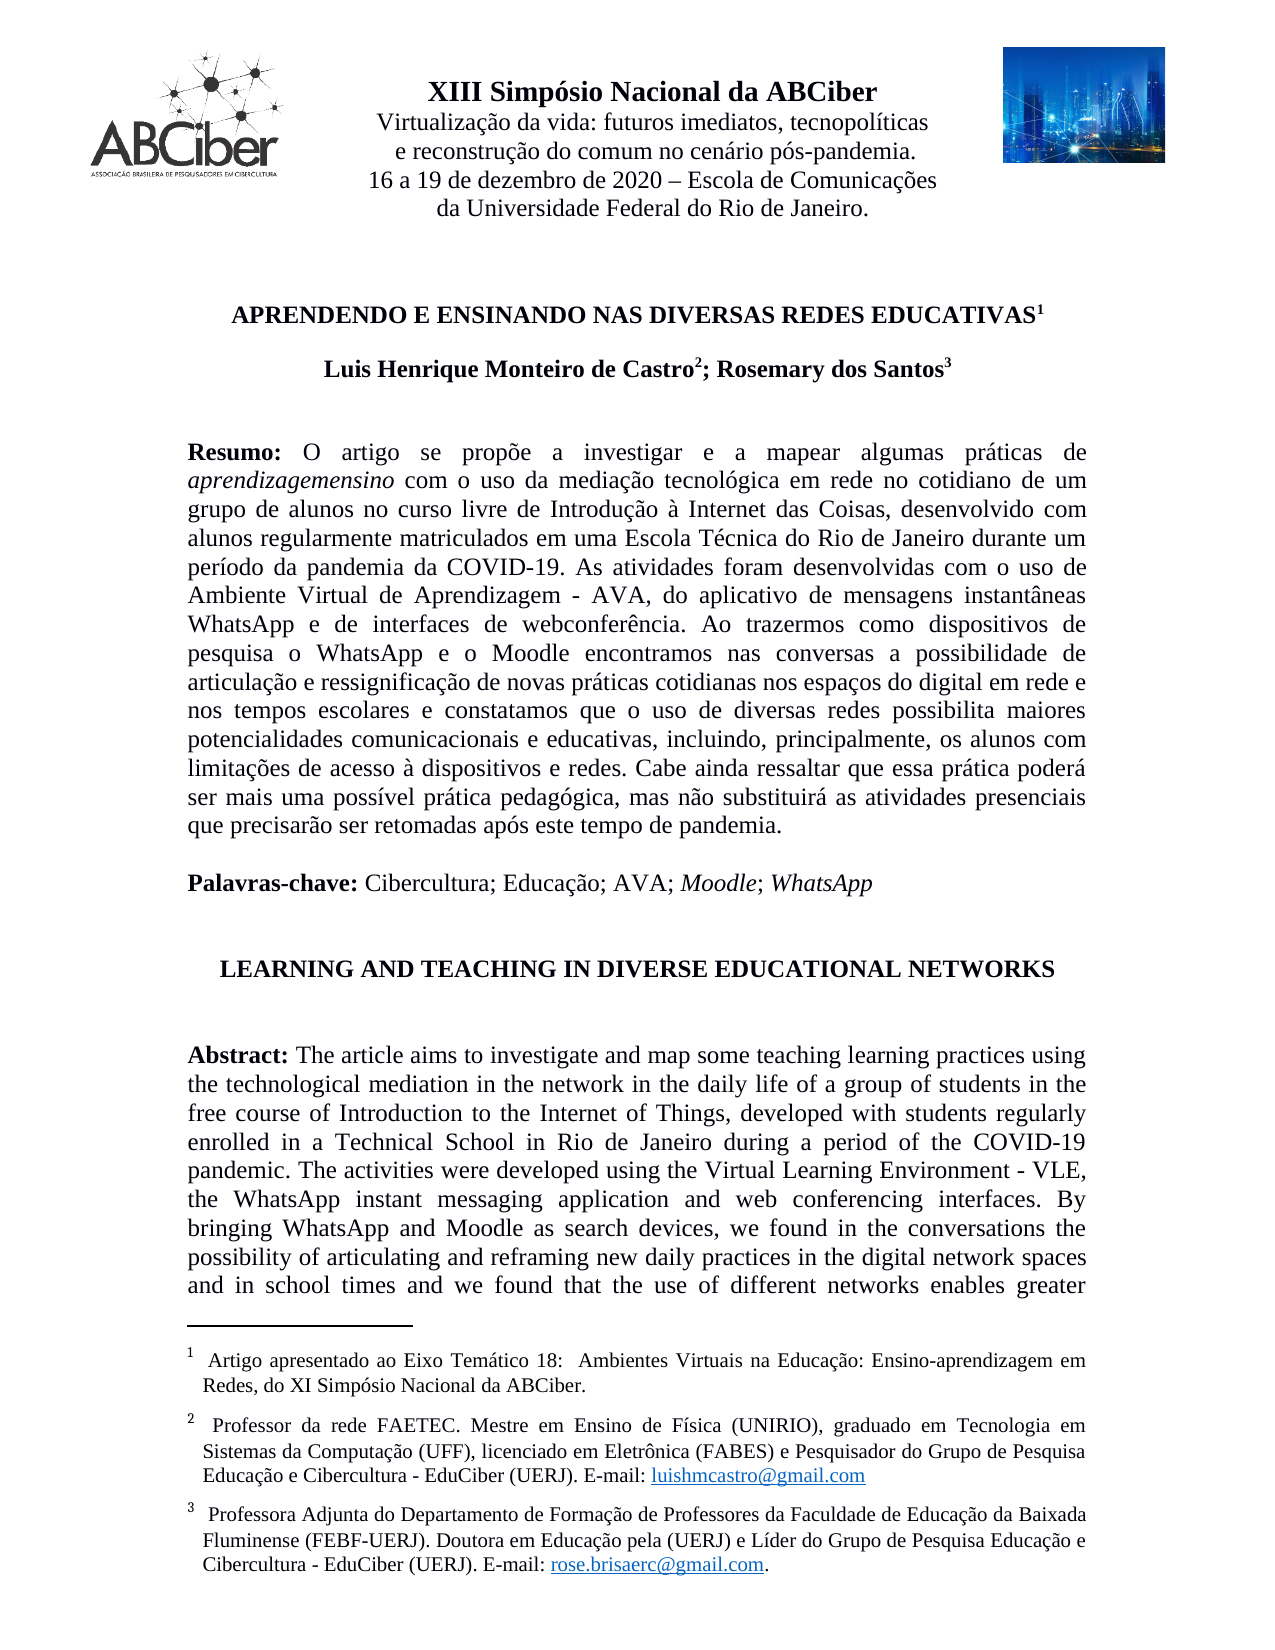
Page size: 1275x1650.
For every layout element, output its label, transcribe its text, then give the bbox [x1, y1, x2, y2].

picture [90, 47, 286, 177]
text Palavras-chave: Cibercultura; Educação; AVA; Moodle; WhatsApp [187, 868, 1087, 897]
text LEARNING AND TEACHING IN DIVERSE EDUCATIONAL NETWORKS [187, 954, 1087, 983]
text Resumo: O artigo se propõe a investigar e a mapear algumas práticas de aprendizagemensino com o uso da mediação tecnológica em rede no cotidiano de um grupo de alunos no curso livre de Introdução à Internet das Coisas, desenvolvido com alunos regularmente matriculados em uma Escola Técnica do Rio de Janeiro durante um período da pandemia da COVID-19. As atividades foram desenvolvidas com o uso de Ambiente Virtual de Aprendizagem - AVA, do aplicativo de mensagens instantâneas WhatsApp e de interfaces de webconferência. Ao trazermos como dispositivos de pesquisa o WhatsApp e o Moodle encontramos nas conversas a possibilidade de articulação e ressignificação de novas práticas cotidianas nos espaços do digital em rede e nos tempos escolares e constatamos que o uso de diversas redes possibilita maiores potencialidades comunicacionais e educativas, incluindo, principalmente, os alunos com limitações de acesso à dispositivos e redes. Cabe ainda ressaltar que essa prática poderá ser mais uma possível prática pedagógica, mas não substituirá as atividades presenciais que precisarão ser retomadas após este tempo de pandemia. [187, 437, 1087, 839]
text APRENDENDO E ENSINANDO NAS DIVERSAS REDES EDUCATIVAS [187, 301, 1087, 329]
picture [1003, 47, 1166, 163]
text Luis Henrique Monteiro de Castro; Rosemary dos Santos [187, 354, 1087, 383]
